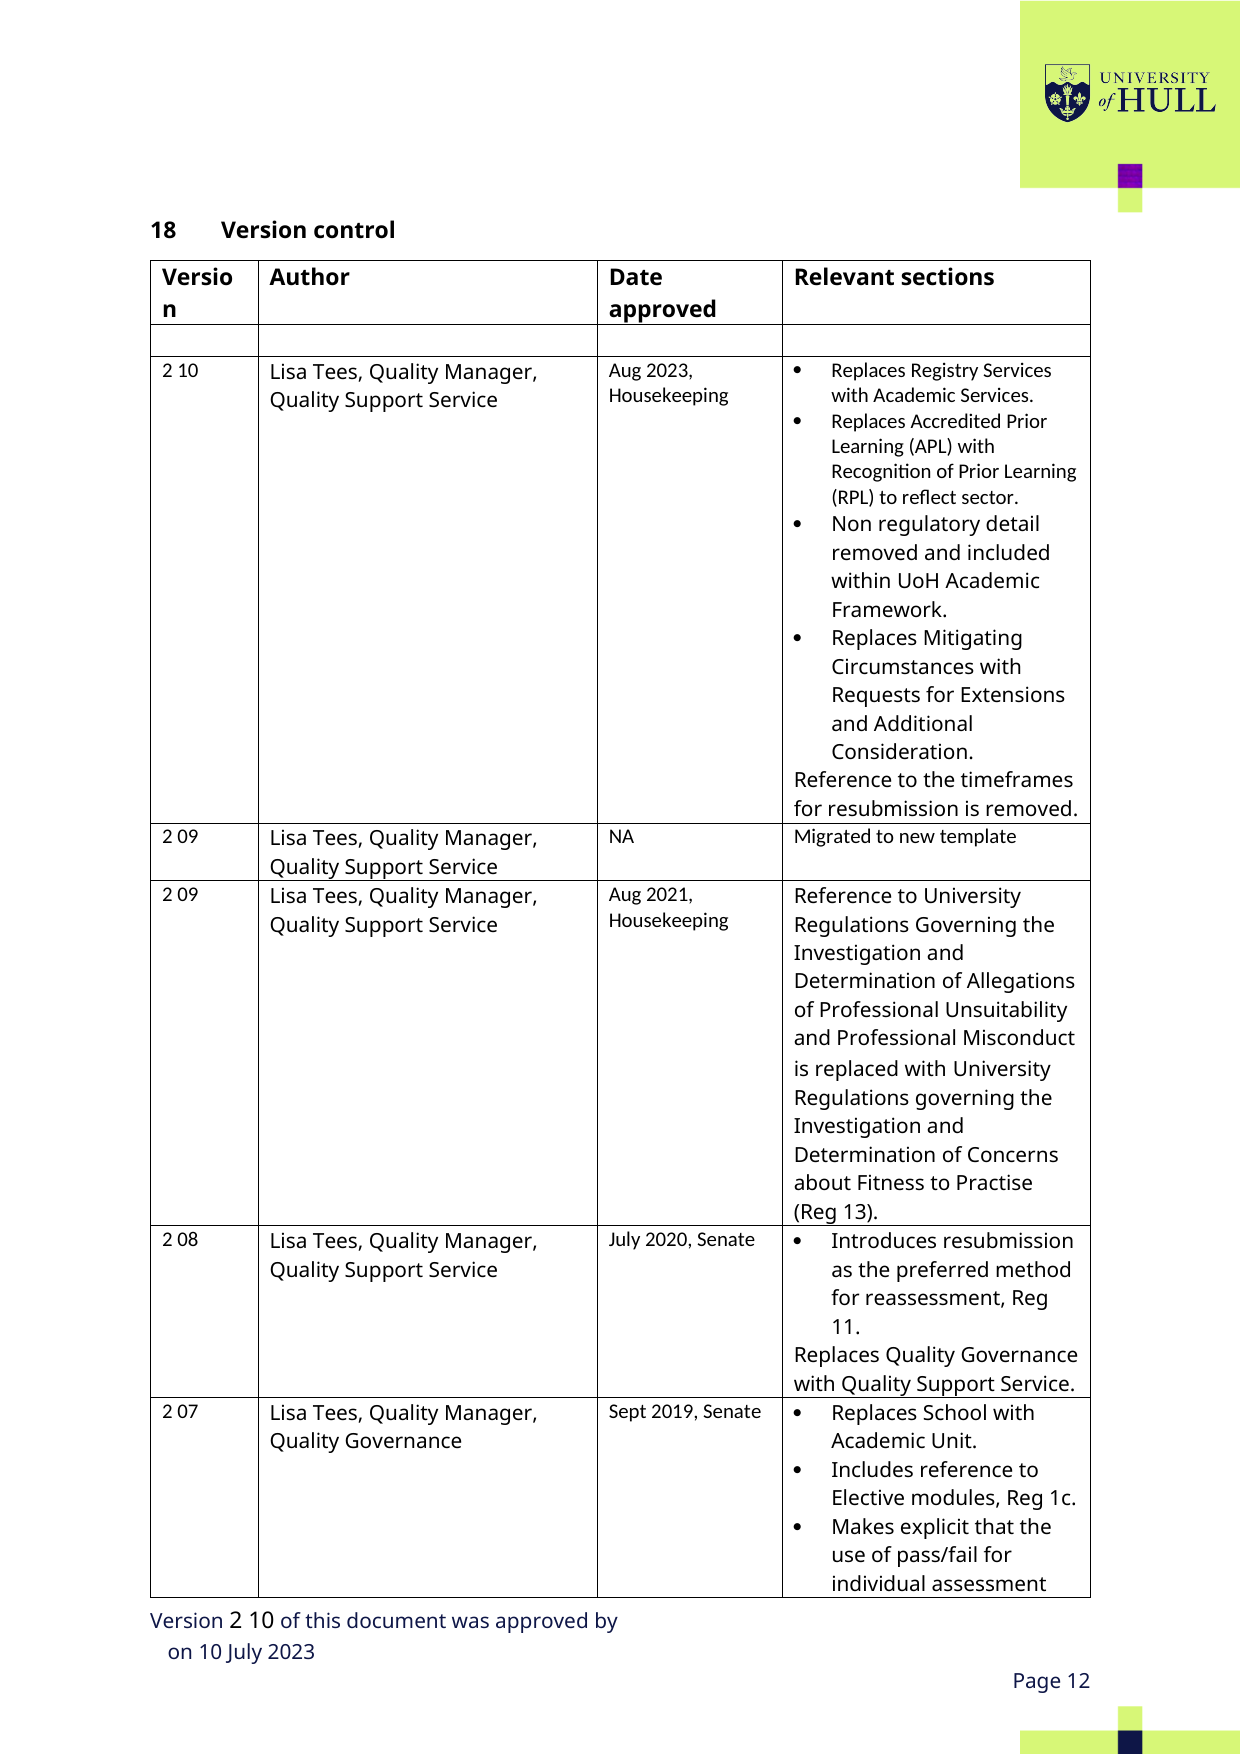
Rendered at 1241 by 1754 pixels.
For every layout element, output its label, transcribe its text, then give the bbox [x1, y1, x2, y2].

table_cell July 2020, Senate [598, 1226, 782, 1397]
table_cell [598, 325, 782, 356]
table_cell Lisa Tees, Quality Manager, Quality Support Service [259, 881, 597, 1225]
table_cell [259, 1398, 597, 1597]
table_cell Aug 2023, Housekeeping [598, 357, 782, 822]
table_cell Lisa Tees, Quality Manager, Quality Support Service [259, 357, 597, 822]
table_cell Lisa Tees, Quality Manager, Quality Support Service [259, 1226, 597, 1397]
subtitle Version control [150, 214, 1090, 245]
table_header Relevant sections [783, 261, 1090, 324]
table_cell Migrated to new template [783, 824, 1090, 880]
table_cell [783, 325, 1090, 356]
table_header Author [259, 261, 597, 324]
table_cell Aug 2021, Housekeeping [598, 881, 782, 1225]
table_cell [151, 325, 258, 356]
table_cell 2 07 [151, 1398, 258, 1597]
table_cell 2 10 [151, 357, 258, 822]
table_cell 2 09 [151, 824, 258, 880]
table_header Version [151, 261, 258, 324]
table_header Date approved [598, 261, 782, 324]
table_cell Sept 2019, Senate [598, 1398, 782, 1597]
table_cell Introduces resubmission as the preferred method for reassessment, Reg 11. Replaces Quality Governance with Quality Support Service. [783, 1226, 1090, 1397]
table_cell 2 09 [151, 881, 258, 1225]
table_cell Lisa Tees, Quality Manager, Quality Support Service [259, 824, 597, 880]
table_cell Reference to University Regulations Governing the Investigation and Determination of Allegations of Professional Unsuitability and Professional Misconduct is replaced with University Regulations governing the Investigation and Determination of Concerns about Fitness to Practise (Reg 13). [783, 881, 1090, 1225]
table_cell Replaces Registry Services with Academic Services. Replaces Accredited Prior Learning (APL) with Recognition of Prior Learning (RPL) to reflect sector. Non regulatory detail removed and included within UoH Academic Framework. Replaces Mitigating Circumstances with Requests for Extensions and Additional Consideration. Reference to the timeframes for resubmission is removed. [783, 357, 1090, 822]
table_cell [783, 1398, 1090, 1597]
table_cell NA [598, 824, 782, 880]
table_cell 2 08 [151, 1226, 258, 1397]
table_cell [259, 325, 597, 356]
picture [1020, 2, 1240, 1753]
